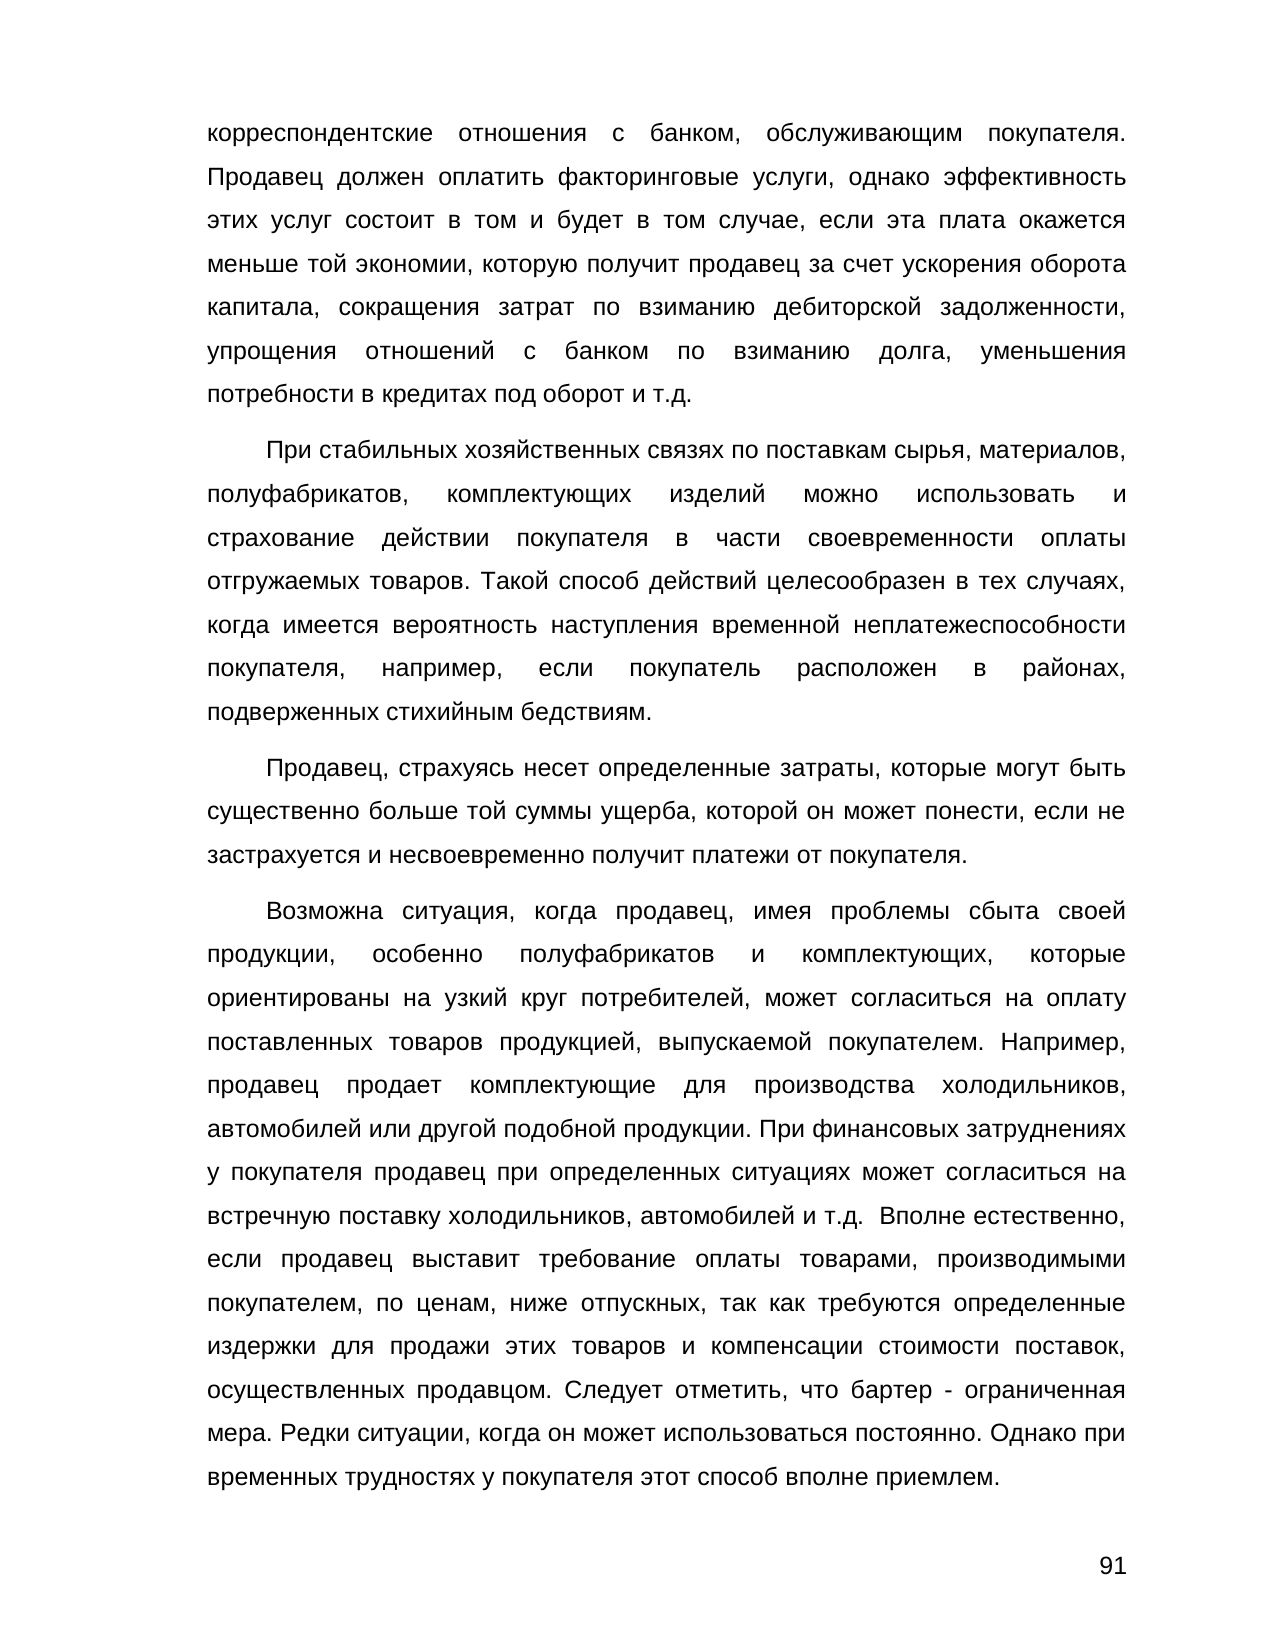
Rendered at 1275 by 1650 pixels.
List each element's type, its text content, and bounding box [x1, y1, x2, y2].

text Возможна ситуация, когда продавец, имея проблемы сбыта своей продукции, особенно полуфабрикатов и комплектующих, которые ориентированы на узкий круг потребителей, может согласиться на оплату поставленных товаров продукцией, выпускаемой покупателем. Например, продавец продает комплектующие для производства холодильников, автомобилей или другой подобной продукции. При финансовых затруднениях у покупателя продавец при определенных ситуациях может согласиться на встречную поставку холодильников, автомобилей и т.д. Вполне естественно, если продавец выставит требование оплаты товарами, производимыми покупателем, по ценам, ниже отпускных, так как требуются определенные издержки для продажи этих товаров и компенсации стоимости поставок, осуществленных продавцом. Следует отметить, что бартер - ограниченная мера. Редки ситуации, когда он может использоваться постоянно. Однако при временных трудностях у покупателя этот способ вполне приемлем. [207, 896, 1127, 1491]
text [207, 118, 1127, 408]
text При стабильных хозяйственных связях по поставкам сырья, материалов, полуфабрикатов, комплектующих изделий можно использовать и страхование действии покупателя в части своевременности оплаты отгружаемых товаров. Такой способ действий целесообразен в тех случаях, когда имеется вероятность наступления временной неплатежеспособности покупателя, например, если покупатель расположен в районах, подверженных стихийным бедствиям. [207, 435, 1127, 726]
text Продавец, страхуясь несет определенные затраты, которые могут быть существенно больше той суммы ущерба, которой он может понести, если не застрахуется и несвоевременно получит платежи от покупателя. [207, 753, 1127, 869]
